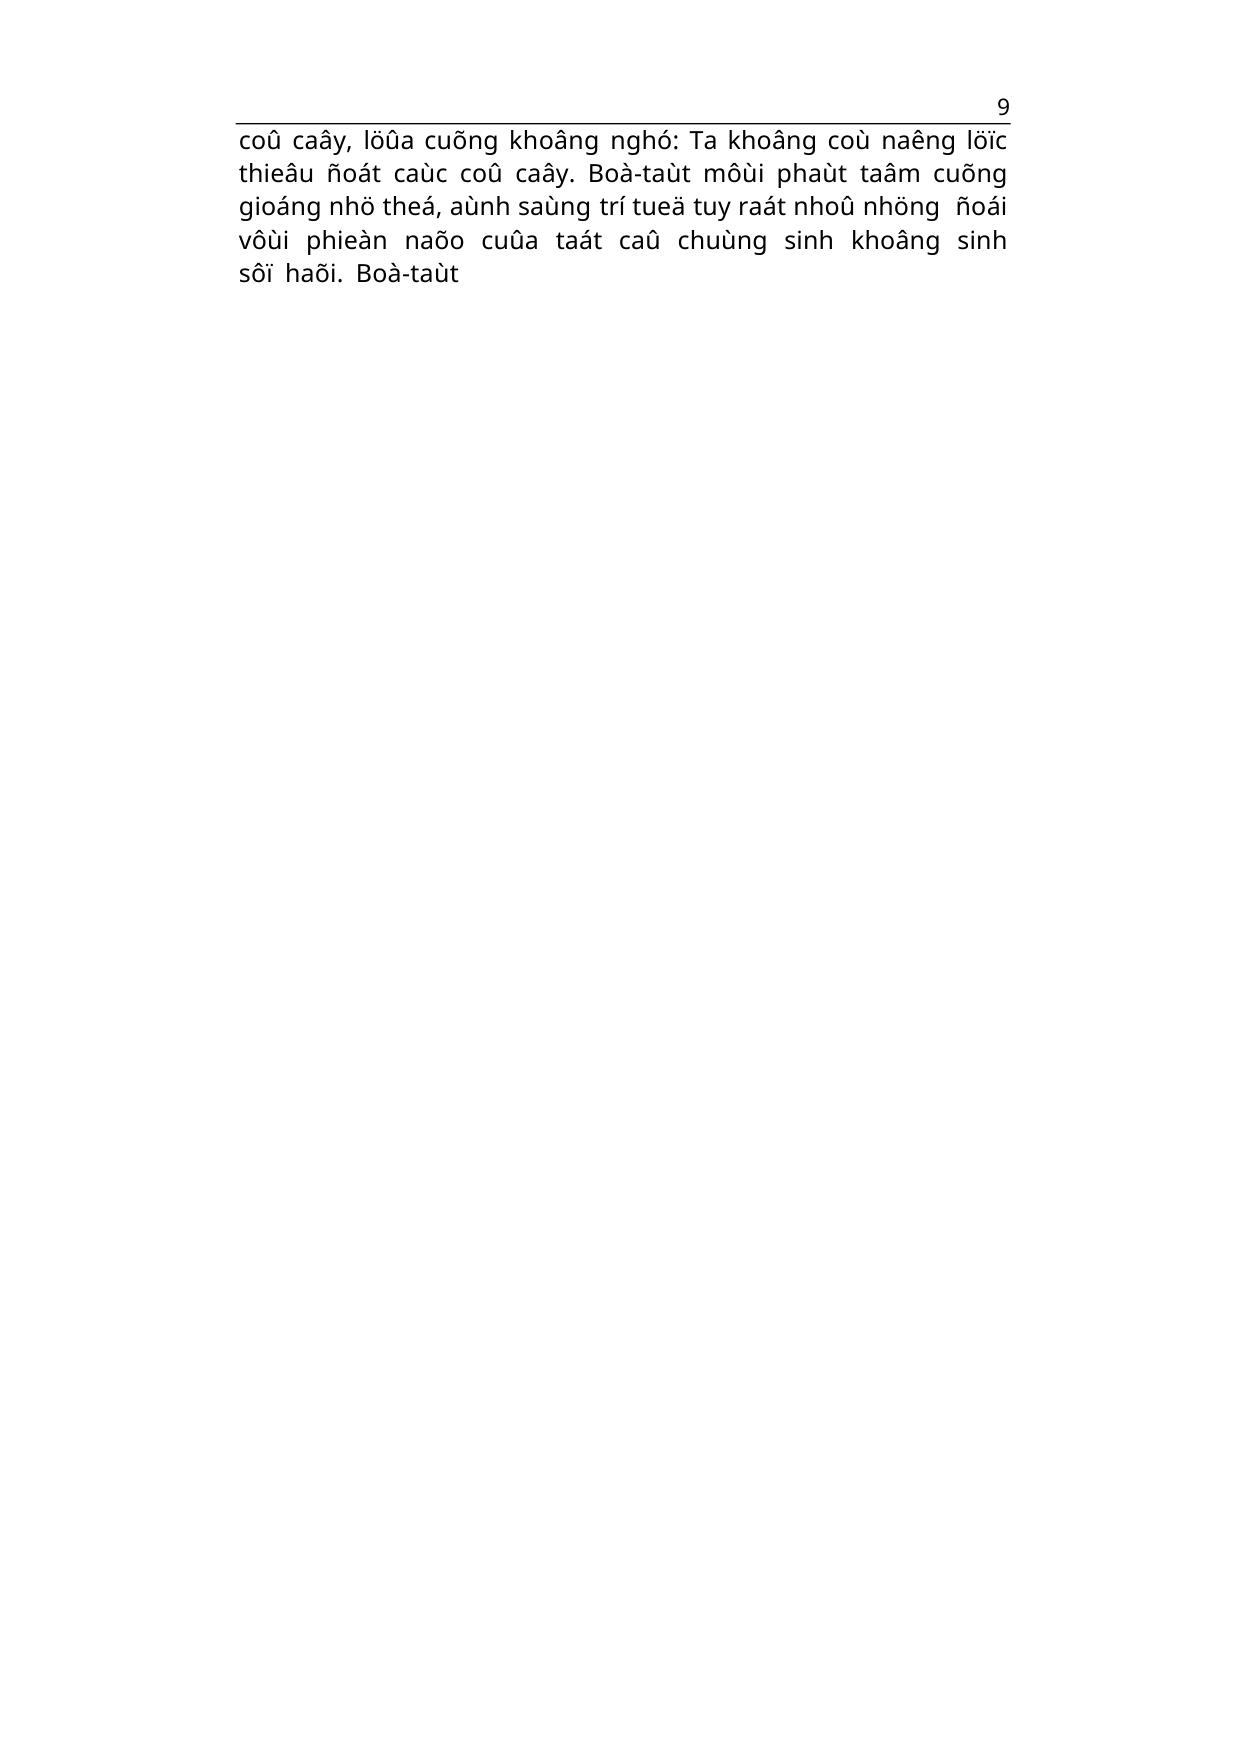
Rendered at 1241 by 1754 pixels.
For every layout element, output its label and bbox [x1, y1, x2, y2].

text [239, 123, 1007, 290]
